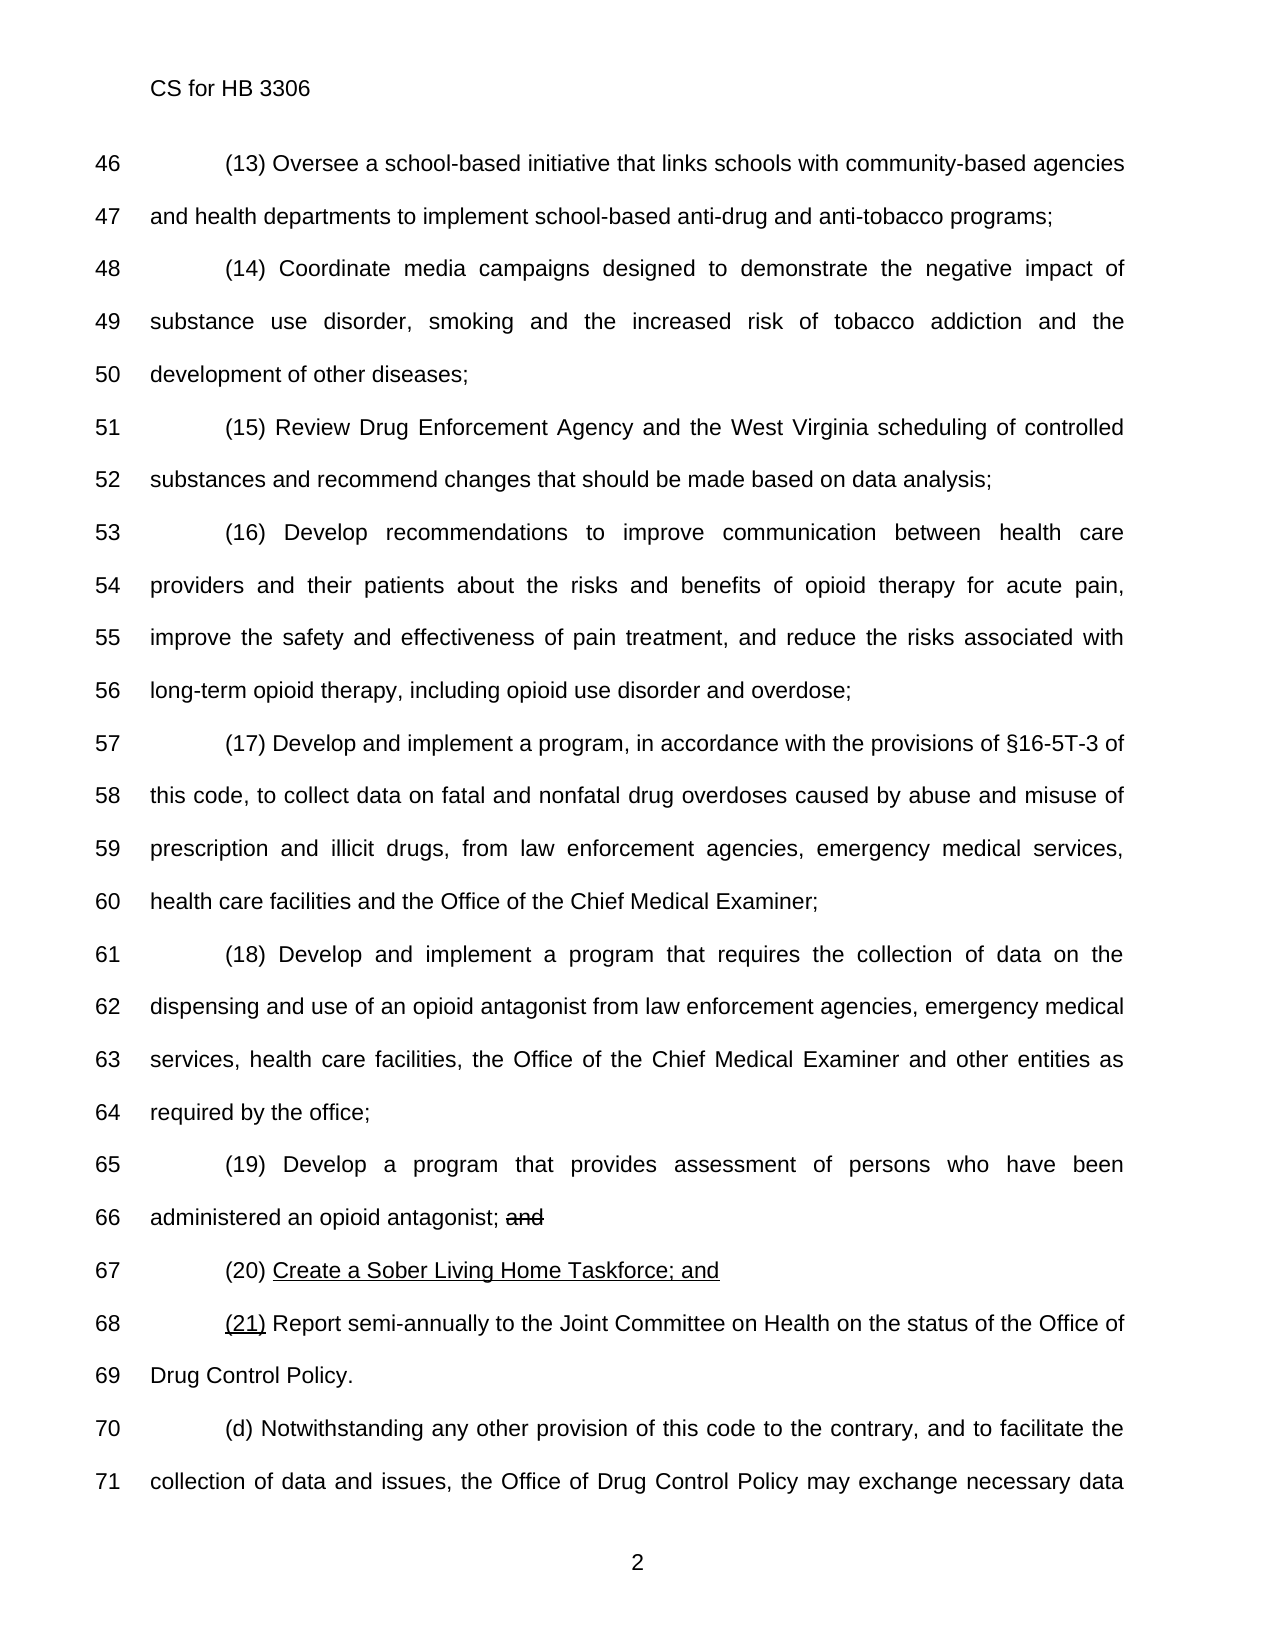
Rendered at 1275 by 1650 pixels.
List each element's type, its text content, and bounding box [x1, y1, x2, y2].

text (17) Develop and implement a program, in accordance with the provisions of §16-5T-3 of this code, to collect data on fatal and nonfatal drug overdoses caused by abuse and misuse of prescription and illicit drugs, from law enforcement agencies, emergency medical services, health care facilities and the Office of the Chief Medical Examiner; [150, 730, 1125, 914]
text (13) Oversee a school-based initiative that links schools with community-based agencies and health departments to implement school-based anti-drug and anti-tobacco programs; [150, 150, 1125, 229]
text (21) Report semi-annually to the Joint Committee on Health on the status of the Office of Drug Control Policy. [150, 1309, 1125, 1389]
text (16) Develop recommendations to improve communication between health care providers and their patients about the risks and benefits of opioid therapy for acute pain, improve the safety and effectiveness of pain treatment, and reduce the risks associated with long-term opioid therapy, including opioid use disorder and overdose; [150, 519, 1125, 703]
text (18) Develop and implement a program that requires the collection of data on the dispensing and use of an opioid antagonist from law enforcement agencies, emergency medical services, health care facilities, the Office of the Chief Medical Examiner and other entities as required by the office; [150, 941, 1125, 1125]
text (15) Review Drug Enforcement Agency and the West Virginia scheduling of controlled substances and recommend changes that should be made based on data analysis; [150, 413, 1125, 493]
text (20) Create a Sober Living Home Taskforce; and [150, 1257, 1125, 1283]
text (19) Develop a program that provides assessment of persons who have been administered an opioid antagonist; and [150, 1151, 1125, 1231]
text (14) Coordinate media campaigns designed to demonstrate the negative impact of substance use disorder, smoking and the increased risk of tobacco addiction and the development of other diseases; [150, 255, 1125, 387]
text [150, 1415, 1125, 1494]
